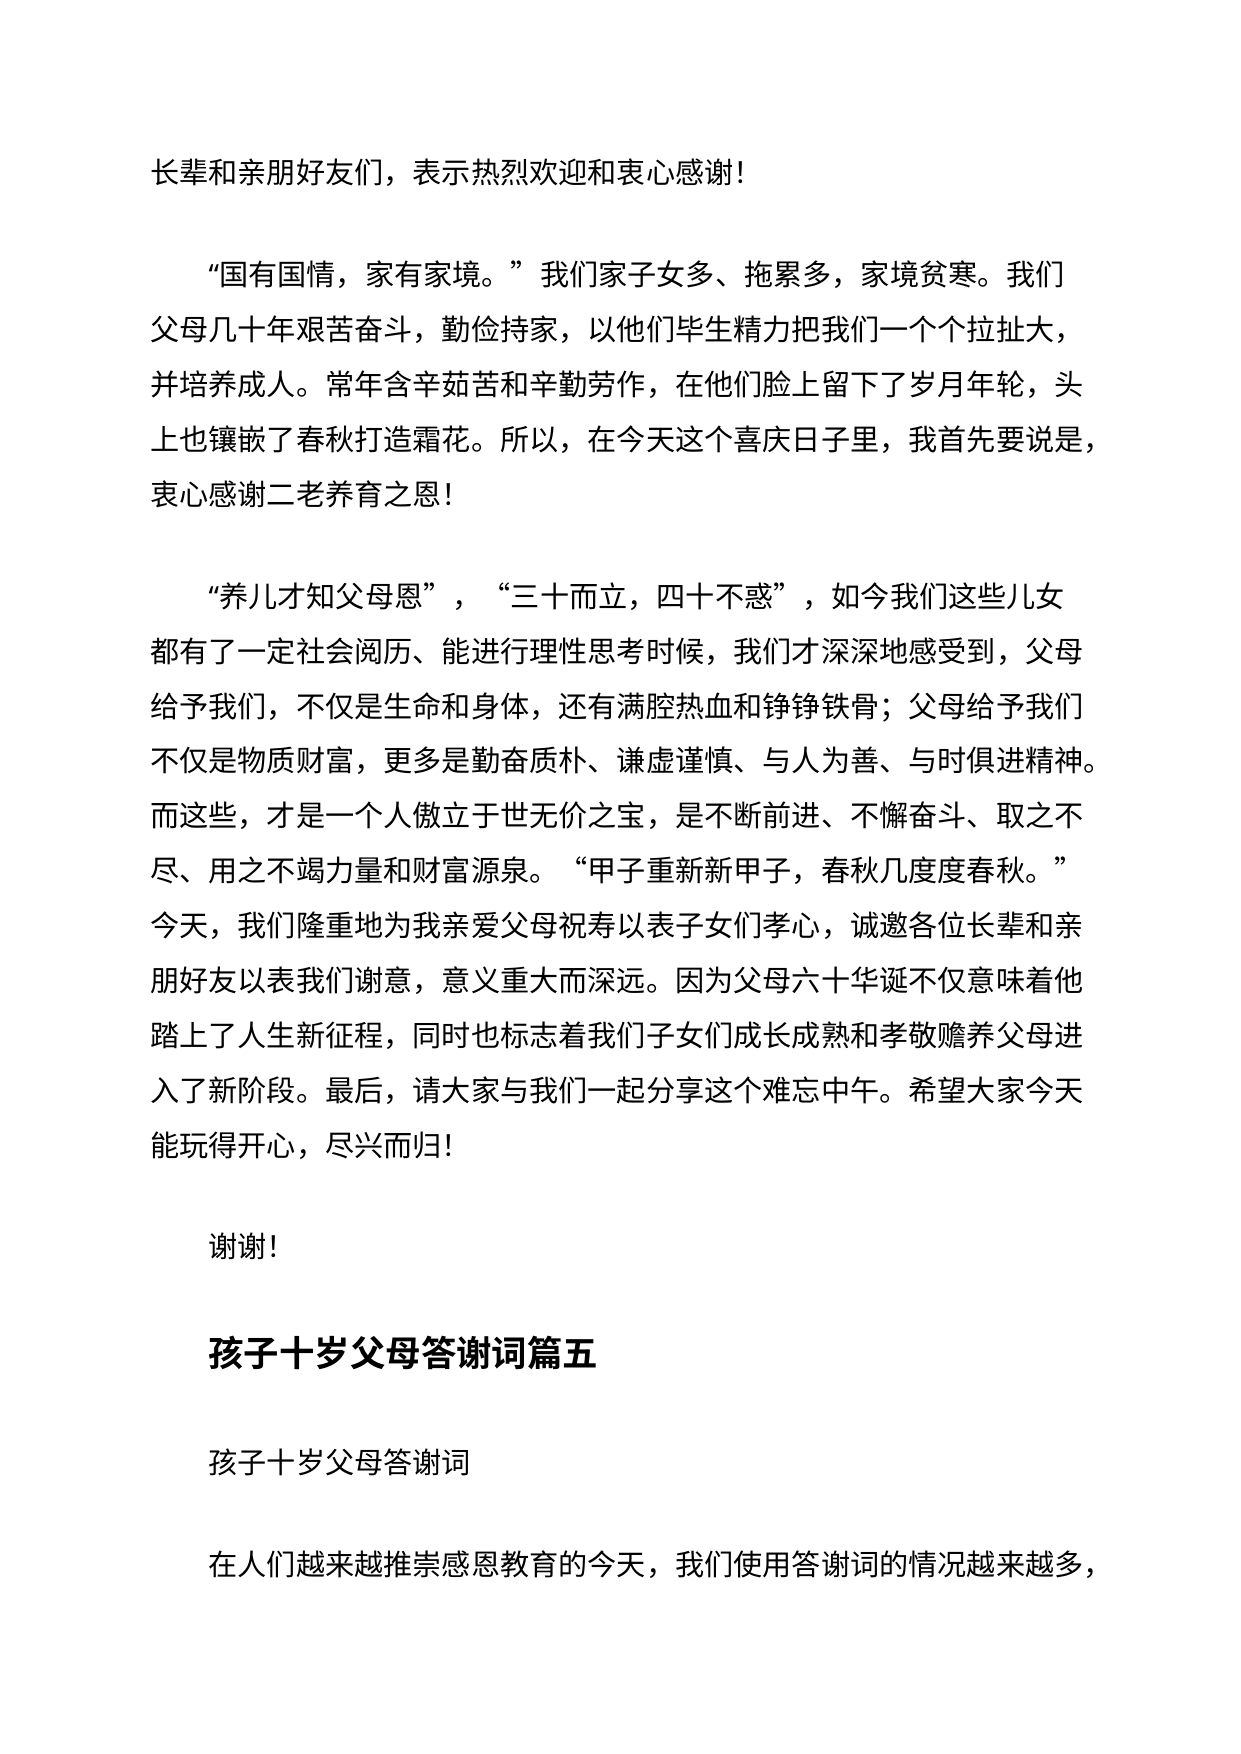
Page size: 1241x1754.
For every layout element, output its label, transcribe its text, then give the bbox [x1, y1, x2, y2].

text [150, 150, 1090, 192]
text 谢谢！ [150, 1224, 1090, 1266]
text “养儿才知父母恩”，“三十而立，四十不惑”，如今我们这些儿女都有了一定社会阅历、能进行理性思考时候，我们才深深地感受到，父母给予我们，不仅是生命和身体，还有满腔热血和铮铮铁骨；父母给予我们不仅是物质财富，更多是勤奋质朴、谦虚谨慎、与人为善、与时俱进精神。而这些，才是一个人傲立于世无价之宝，是不断前进、不懈奋斗、取之不尽、用之不竭力量和财富源泉。“甲子重新新甲子，春秋几度度春秋。”今天，我们隆重地为我亲爱父母祝寿以表子女们孝心，诚邀各位长辈和亲朋好友以表我们谢意，意义重大而深远。因为父母六十华诞不仅意味着他踏上了人生新征程，同时也标志着我们子女们成长成熟和孝敬赡养父母进入了新阶段。最后，请大家与我们一起分享这个难忘中午。希望大家今天能玩得开心，尽兴而归！ [150, 573, 1090, 1164]
text “国有国情，家有家境。”我们家子女多、拖累多，家境贫寒。我们父母几十年艰苦奋斗，勤俭持家，以他们毕生精力把我们一个个拉扯大，并培养成人。常年含辛茹苦和辛勤劳作，在他们脸上留下了岁月年轮，头上也镶嵌了春秋打造霜花。所以，在今天这个喜庆日子里，我首先要说是，衷心感谢二老养育之恩！ [150, 252, 1090, 514]
text 孩子十岁父母答谢词 [150, 1439, 1090, 1482]
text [150, 1541, 1090, 1583]
text 孩子十岁父母答谢词篇五 [150, 1326, 1090, 1377]
